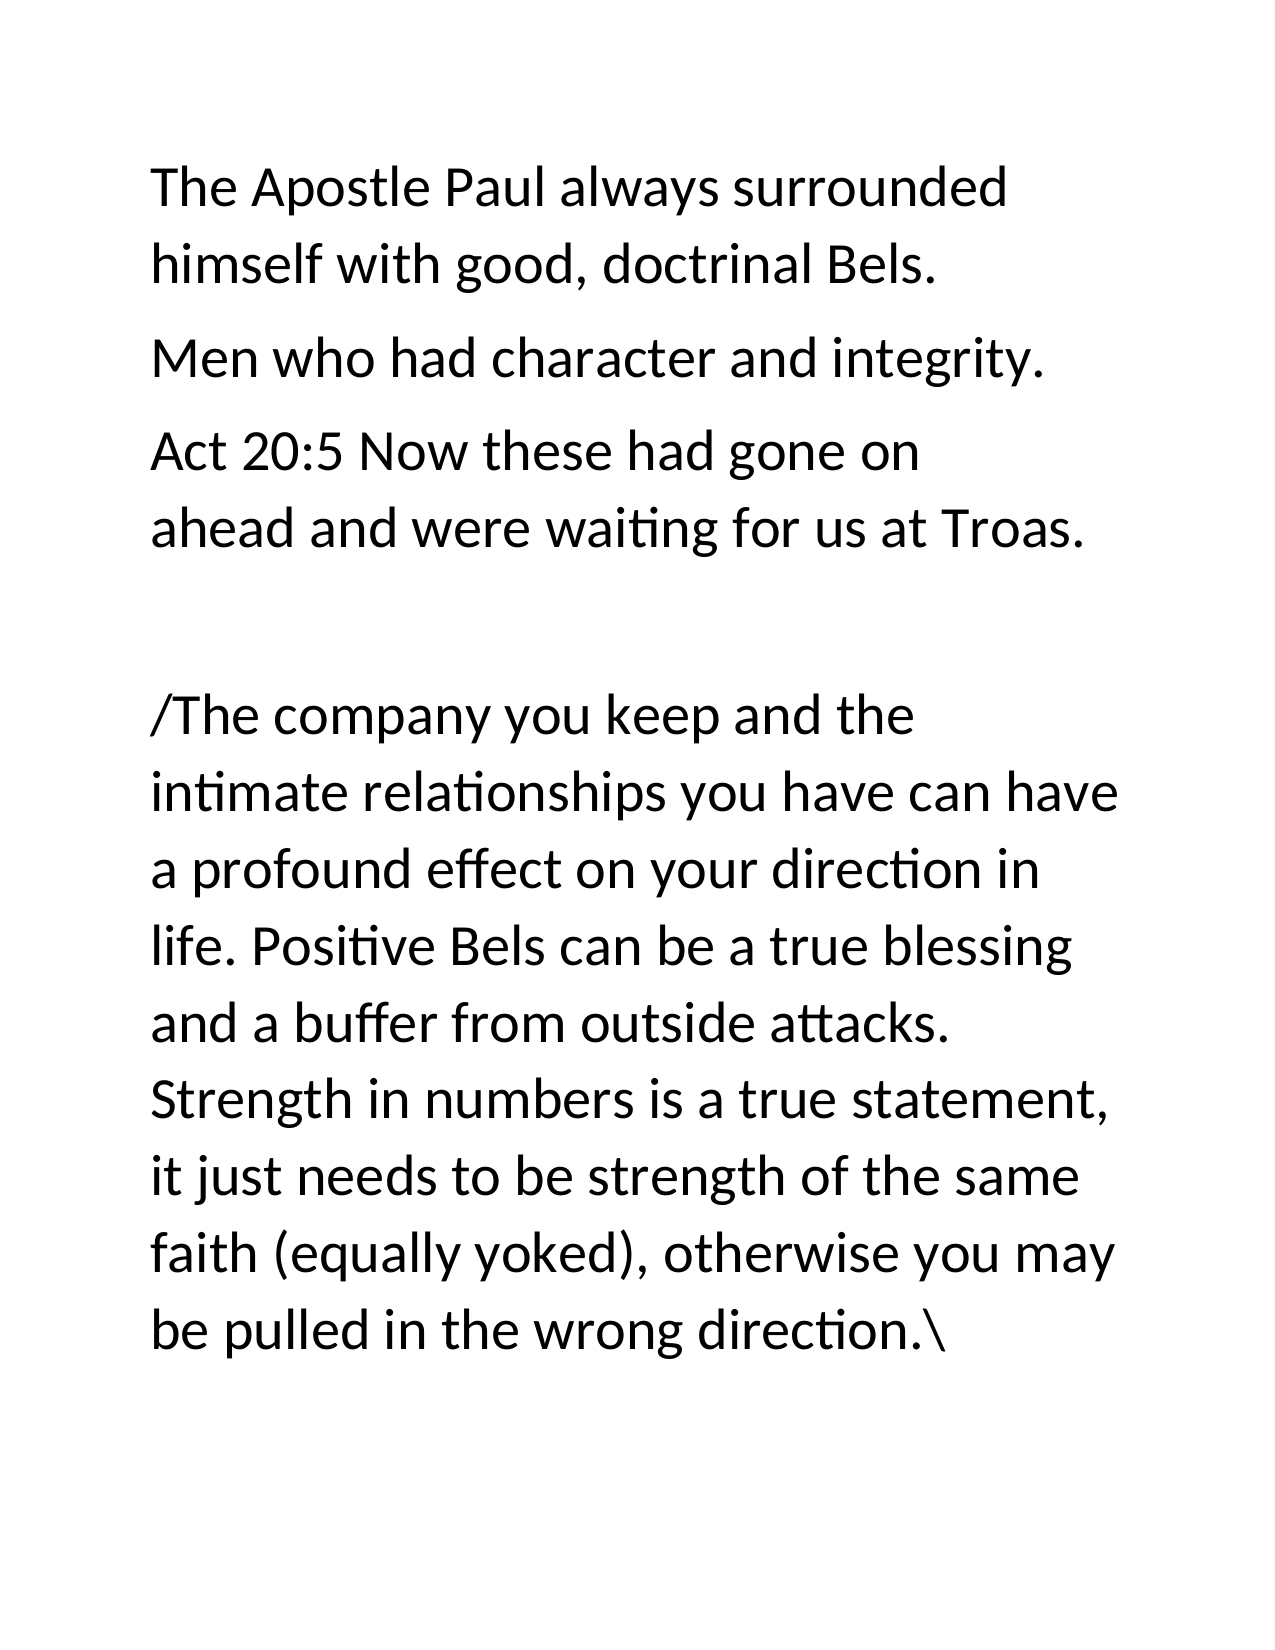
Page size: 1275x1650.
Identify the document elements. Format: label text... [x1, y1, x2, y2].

text Men who had character and integrity. [150, 320, 1125, 392]
text /The company you keep and the intimate relationships you have can have a profound effect on your direction in life. Positive Bels can be a true blessing and a buffer from outside attacks. Strength in numbers is a true statement, it just needs to be strength of the same faith (equally yoked), otherwise you may be pulled in the wrong direction.\ [150, 678, 1125, 1364]
text Act 20:5 Now these had gone on ahead and were waiting for us at Troas. [150, 414, 1125, 562]
text The Apostle Paul always surrounded himself with good, doctrinal Bels. [150, 150, 1125, 298]
